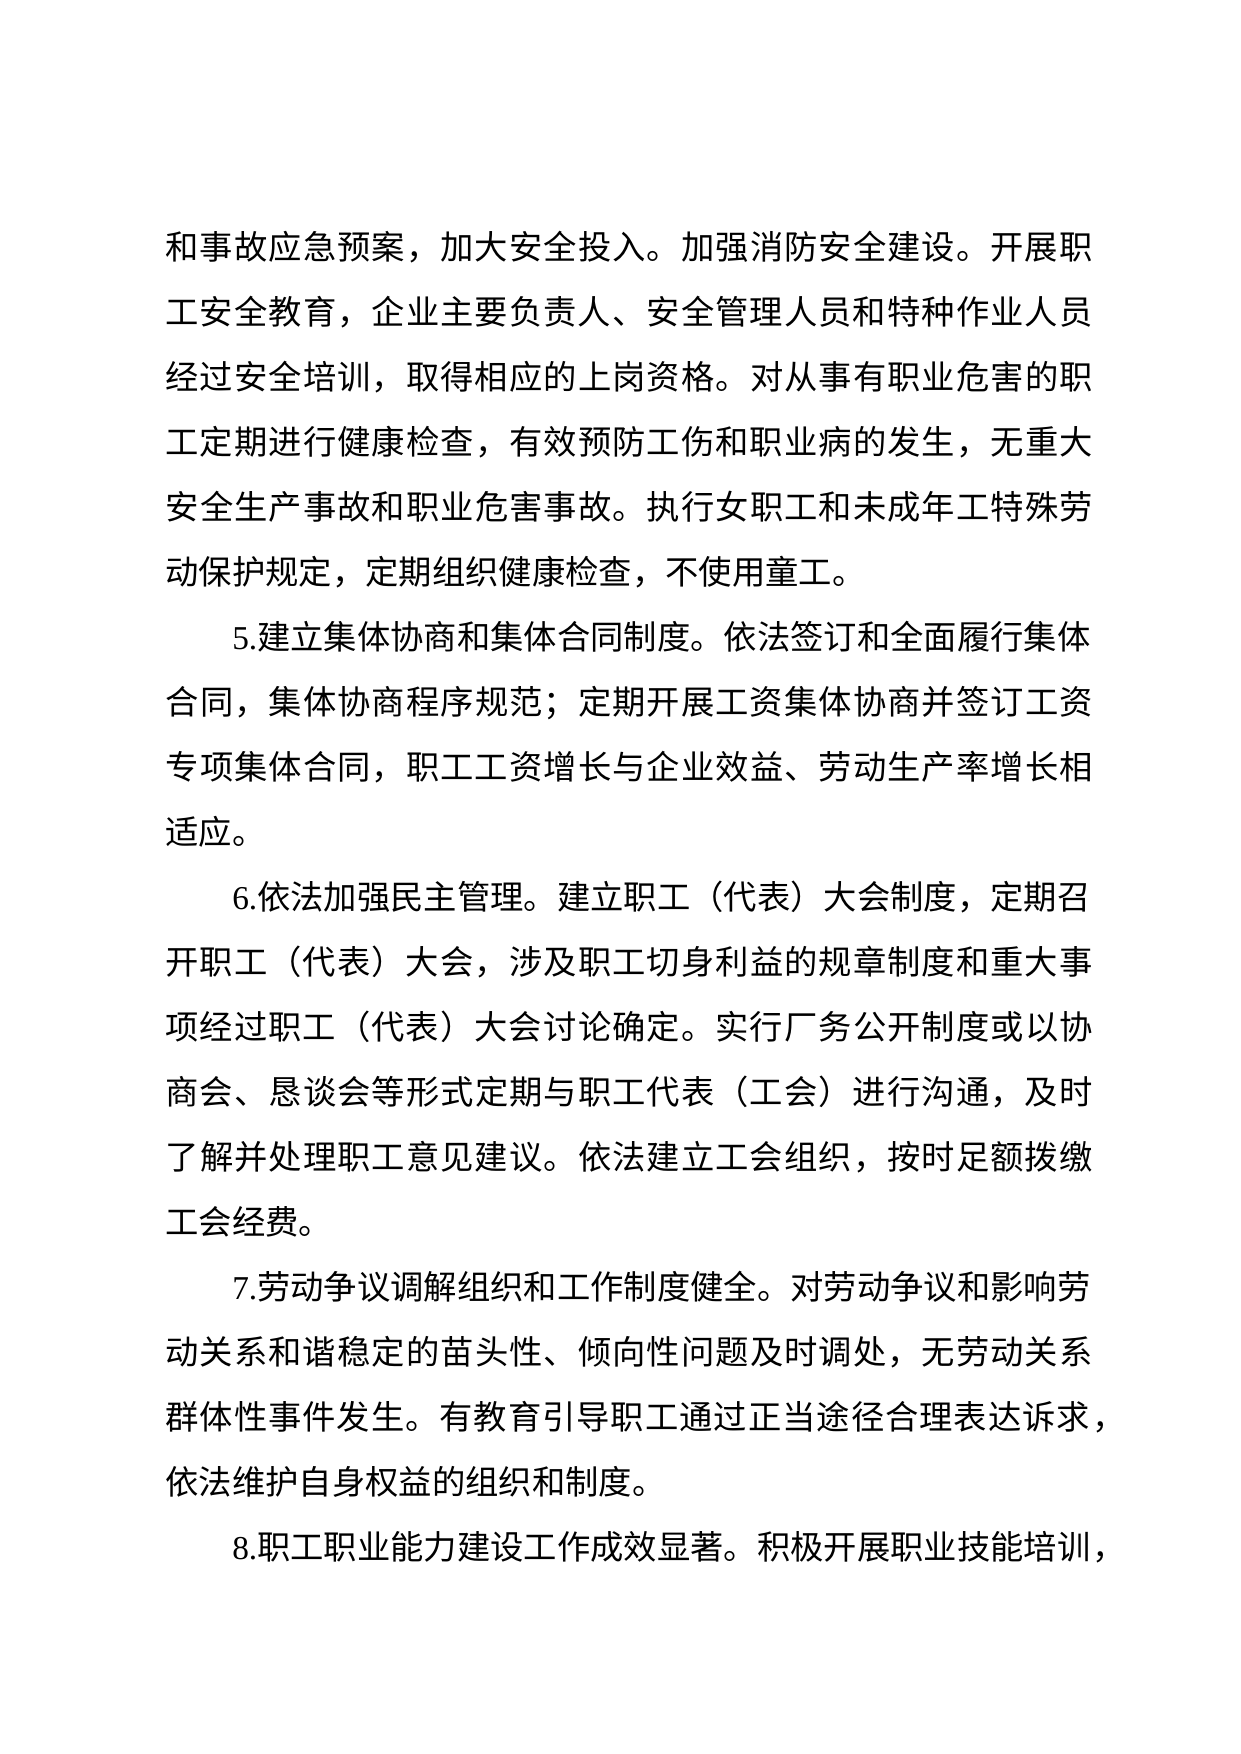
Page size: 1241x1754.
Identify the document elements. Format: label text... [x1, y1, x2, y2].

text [165, 212, 1093, 602]
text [165, 1512, 1093, 1577]
text 7.劳动争议调解组织和工作制度健全。对劳动争议和影响劳动关系和谐稳定的苗头性、倾向性问题及时调处，无劳动关系群体性事件发生。有教育引导职工通过正当途径合理表达诉求，依法维护自身权益的组织和制度。 [165, 1252, 1093, 1512]
text 6.依法加强民主管理。建立职工（代表）大会制度，定期召开职工（代表）大会，涉及职工切身利益的规章制度和重大事项经过职工（代表）大会讨论确定。实行厂务公开制度或以协商会、恳谈会等形式定期与职工代表（工会）进行沟通，及时了解并处理职工意见建议。依法建立工会组织，按时足额拨缴工会经费。 [165, 862, 1093, 1252]
text 5.建立集体协商和集体合同制度。依法签订和全面履行集体合同，集体协商程序规范；定期开展工资集体协商并签订工资专项集体合同，职工工资增长与企业效益、劳动生产率增长相适应。 [165, 602, 1093, 862]
